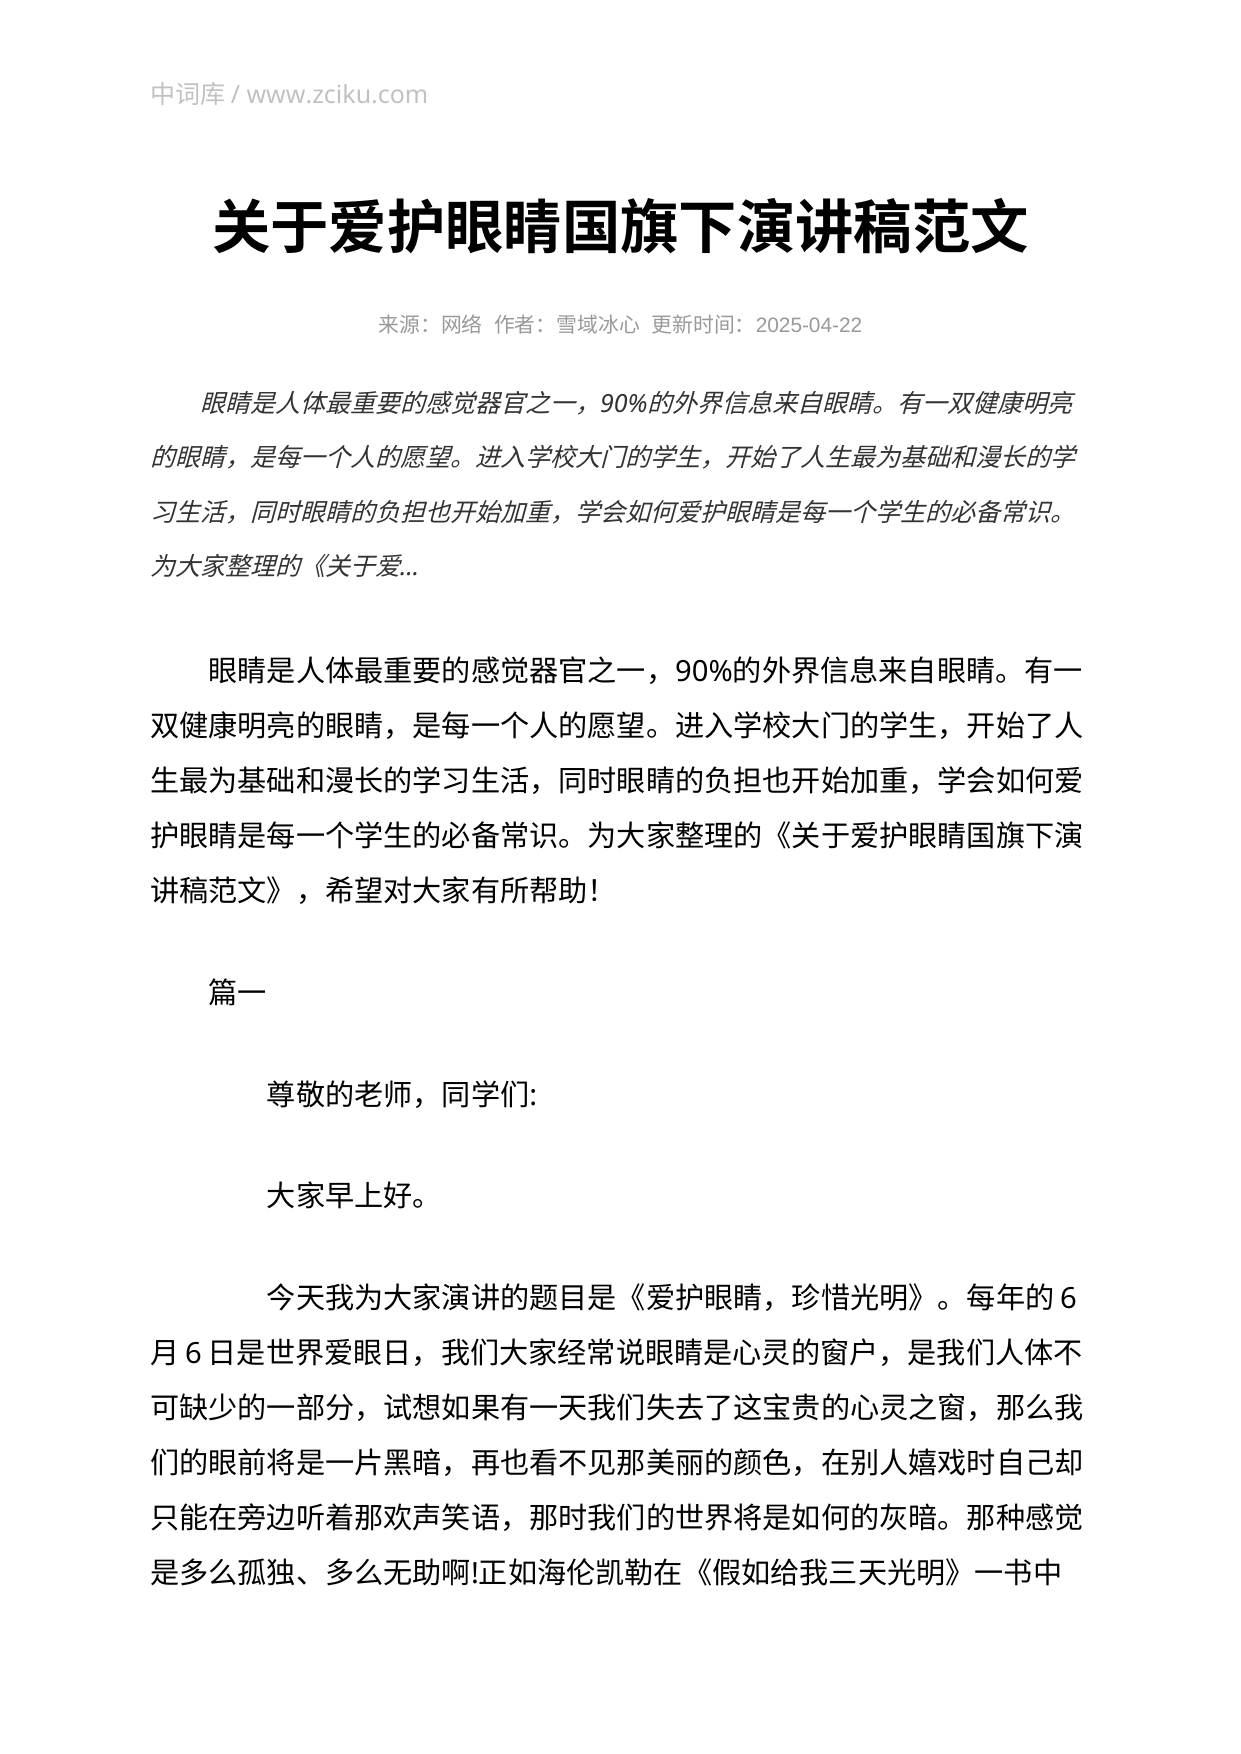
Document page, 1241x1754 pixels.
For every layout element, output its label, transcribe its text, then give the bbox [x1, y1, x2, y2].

subtitle 关于爱护眼睛国旗下演讲稿范文 [150, 181, 1090, 266]
text 眼睛是人体最重要的感觉器官之一，90%的外界信息来自眼睛。有一双健康明亮的眼睛，是每一个人的愿望。进入学校大门的学生，开始了人生最为基础和漫长的学习生活，同时眼睛的负担也开始加重，学会如何爱护眼睛是每一个学生的必备常识。为大家整理的《关于爱护眼睛国旗下演讲稿范文》，希望对大家有所帮助！ [150, 648, 1090, 910]
text 篇一 [150, 969, 1090, 1012]
text 来源：网络 作者：雪域冰心 更新时间：2025-04-22 [150, 313, 1090, 337]
text 眼睛是人体最重要的感觉器官之一，90%的外界信息来自眼睛。有一双健康明亮的眼睛，是每一个人的愿望。进入学校大门的学生，开始了人生最为基础和漫长的学习生活，同时眼睛的负担也开始加重，学会如何爱护眼睛是每一个学生的必备常识。为大家整理的《关于爱... [150, 383, 1090, 583]
text 尊敬的老师，同学们: [150, 1071, 1090, 1113]
text 大家早上好。 [150, 1173, 1090, 1215]
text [150, 1275, 1090, 1592]
